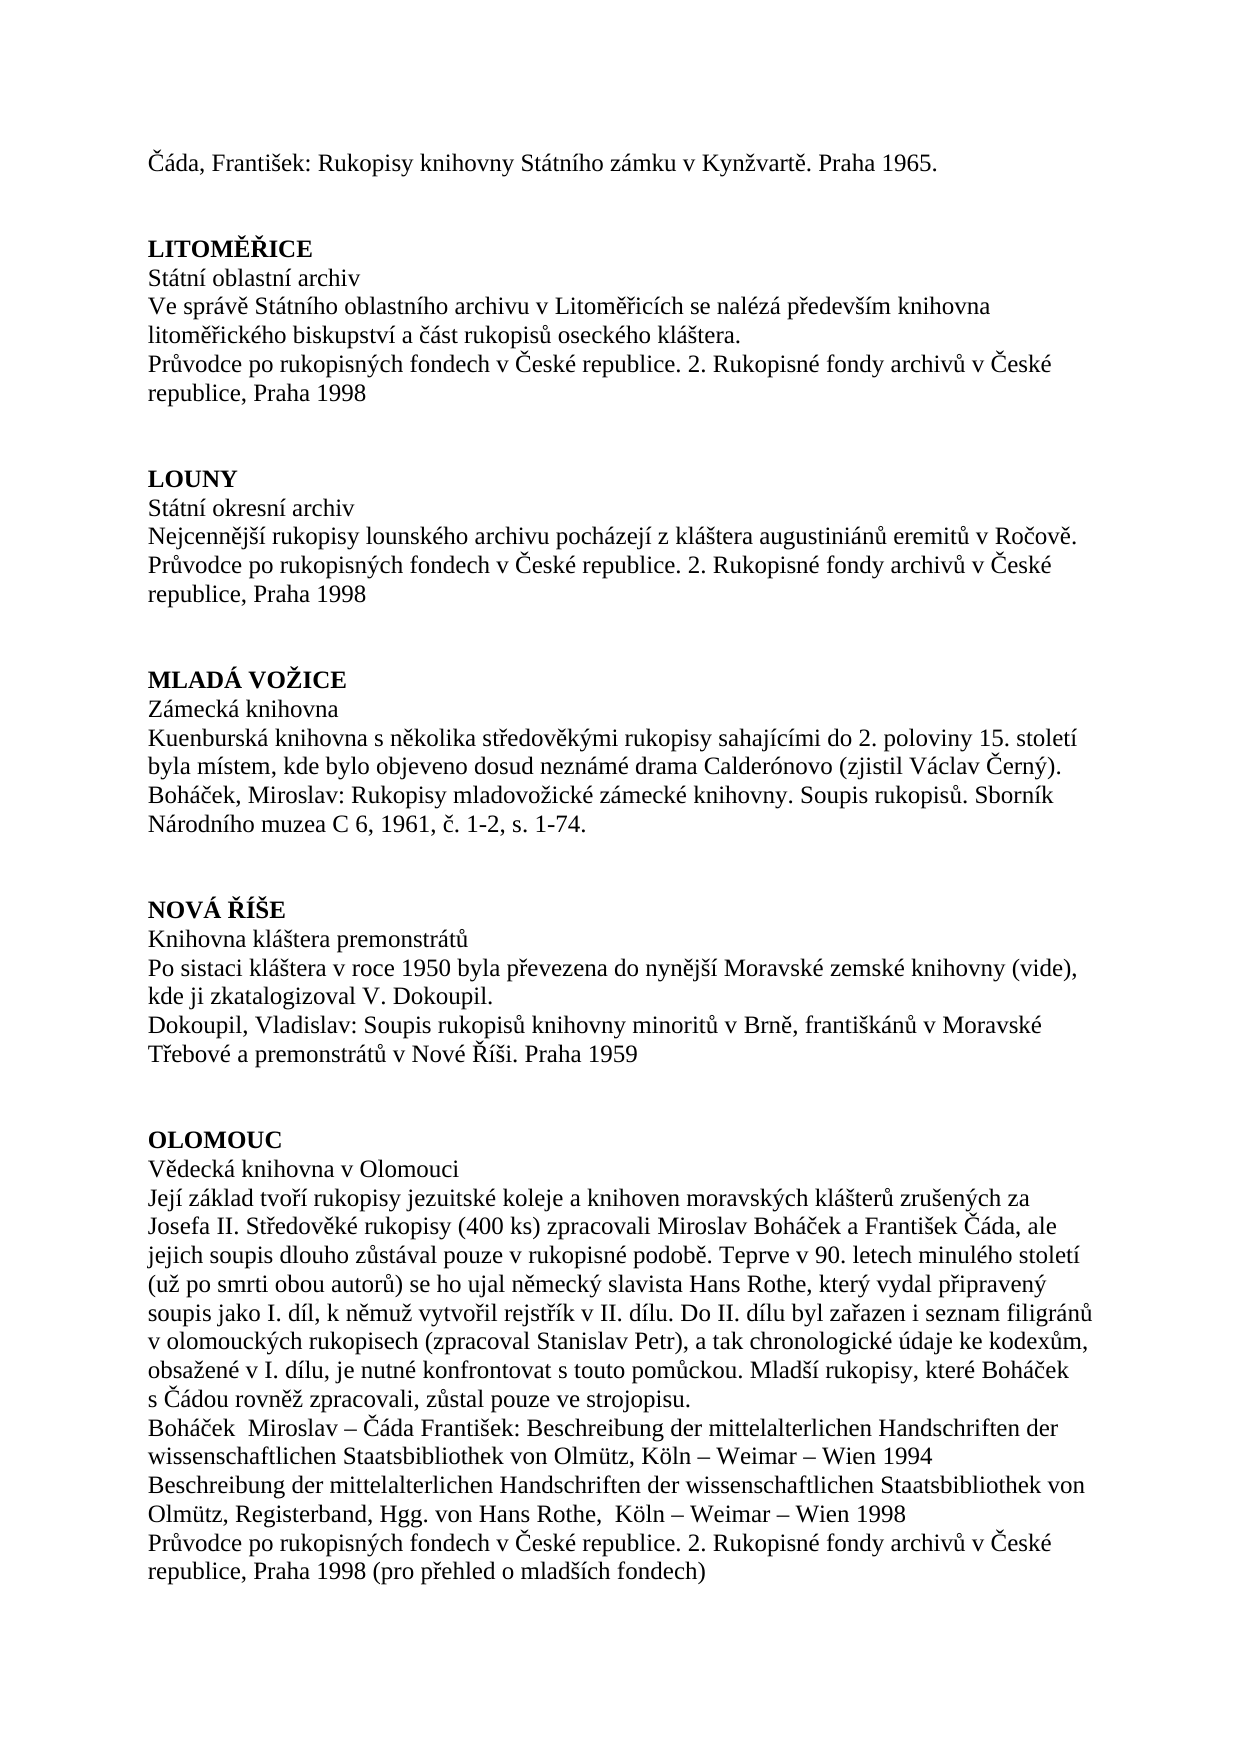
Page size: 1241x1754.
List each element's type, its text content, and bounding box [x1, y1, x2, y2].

text LITOMĚŘICE [148, 234, 1093, 263]
text Kuenburská knihovna s několika středověkými rukopisy sahajícími do 2. poloviny 15. století byla místem, kde bylo objeveno dosud neznámé drama Calderónovo (zjistil Václav Černý). [148, 723, 1093, 780]
text MLADÁ VOŽICE [148, 665, 1093, 694]
text Ve správě Státního oblastního archivu v Litoměřicích se nalézá především knihovna litoměřického biskupství a část rukopisů oseckého kláštera. [148, 291, 1093, 349]
text Státní okresní archiv [148, 493, 1093, 521]
text Její základ tvoří rukopisy jezuitské koleje a knihoven moravských klášterů zrušených za Josefa II. Středověké rukopisy (400 ks) zpracovali Miroslav Boháček a František Čáda, ale jejich soupis dlouho zůstával pouze v rukopisné podobě. Teprve v 90. letech minulého století (už po smrti obou autorů) se ho ujal německý slavista Hans Rothe, který vydal připravený soupis jako I. díl, k němuž vytvořil rejstřík v II. dílu. Do II. dílu byl zařazen i seznam filigránů v olomouckých rukopisech (zpracoval Stanislav Petr), a tak chronologické údaje ke kodexům, obsažené v I. dílu, je nutné konfrontovat s touto pomůckou. Mladší rukopisy, které Boháček s Čádou rovněž zpracovali, zůstal pouze ve strojopisu. [148, 1183, 1093, 1413]
text Dokoupil, Vladislav: Soupis rukopisů knihovny minoritů v Brně, františkánů v Moravské Třebové a premonstrátů v Nové Říši. Praha 1959 [148, 1010, 1093, 1068]
text LOUNY [148, 464, 1093, 493]
text Zámecká knihovna [148, 694, 1093, 723]
text Knihovna kláštera premonstrátů [148, 924, 1093, 953]
text Boháček Miroslav – Čáda František: Beschreibung der mittelalterlichen Handschriften der wissenschaftlichen Staatsbibliothek von Olmütz, Köln – Weimar – Wien 1994 [148, 1413, 1093, 1470]
text Státní oblastní archiv [148, 263, 1093, 291]
text Čáda, František: Rukopisy knihovny Státního zámku v Kynžvartě. Praha 1965. [148, 148, 1093, 176]
text Po sistaci kláštera v roce 1950 byla převezena do nynější Moravské zemské knihovny (vide), kde ji zkatalogizoval V. Dokoupil. [148, 953, 1093, 1010]
text Vědecká knihovna v Olomouci [148, 1154, 1093, 1183]
text Průvodce po rukopisných fondech v České republice. 2. Rukopisné fondy archivů v České republice, Praha 1998 (pro přehled o mladších fondech) [148, 1528, 1093, 1585]
text Průvodce po rukopisných fondech v České republice. 2. Rukopisné fondy archivů v České republice, Praha 1998 [148, 349, 1093, 406]
text NOVÁ ŘÍŠE [148, 895, 1093, 924]
text OLOMOUC [148, 1125, 1093, 1154]
text Průvodce po rukopisných fondech v České republice. 2. Rukopisné fondy archivů v České republice, Praha 1998 [148, 550, 1093, 608]
text Nejcennější rukopisy lounského archivu pocházejí z kláštera augustiniánů eremitů v Ročově. [148, 521, 1093, 550]
text Beschreibung der mittelalterlichen Handschriften der wissenschaftlichen Staatsbibliothek von Olmütz, Registerband, Hgg. von Hans Rothe, Köln – Weimar – Wien 1998 [148, 1470, 1093, 1528]
text Boháček, Miroslav: Rukopisy mladovožické zámecké knihovny. Soupis rukopisů. Sborník Národního muzea C 6, 1961, č. 1-2, s. 1-74. [148, 780, 1093, 838]
